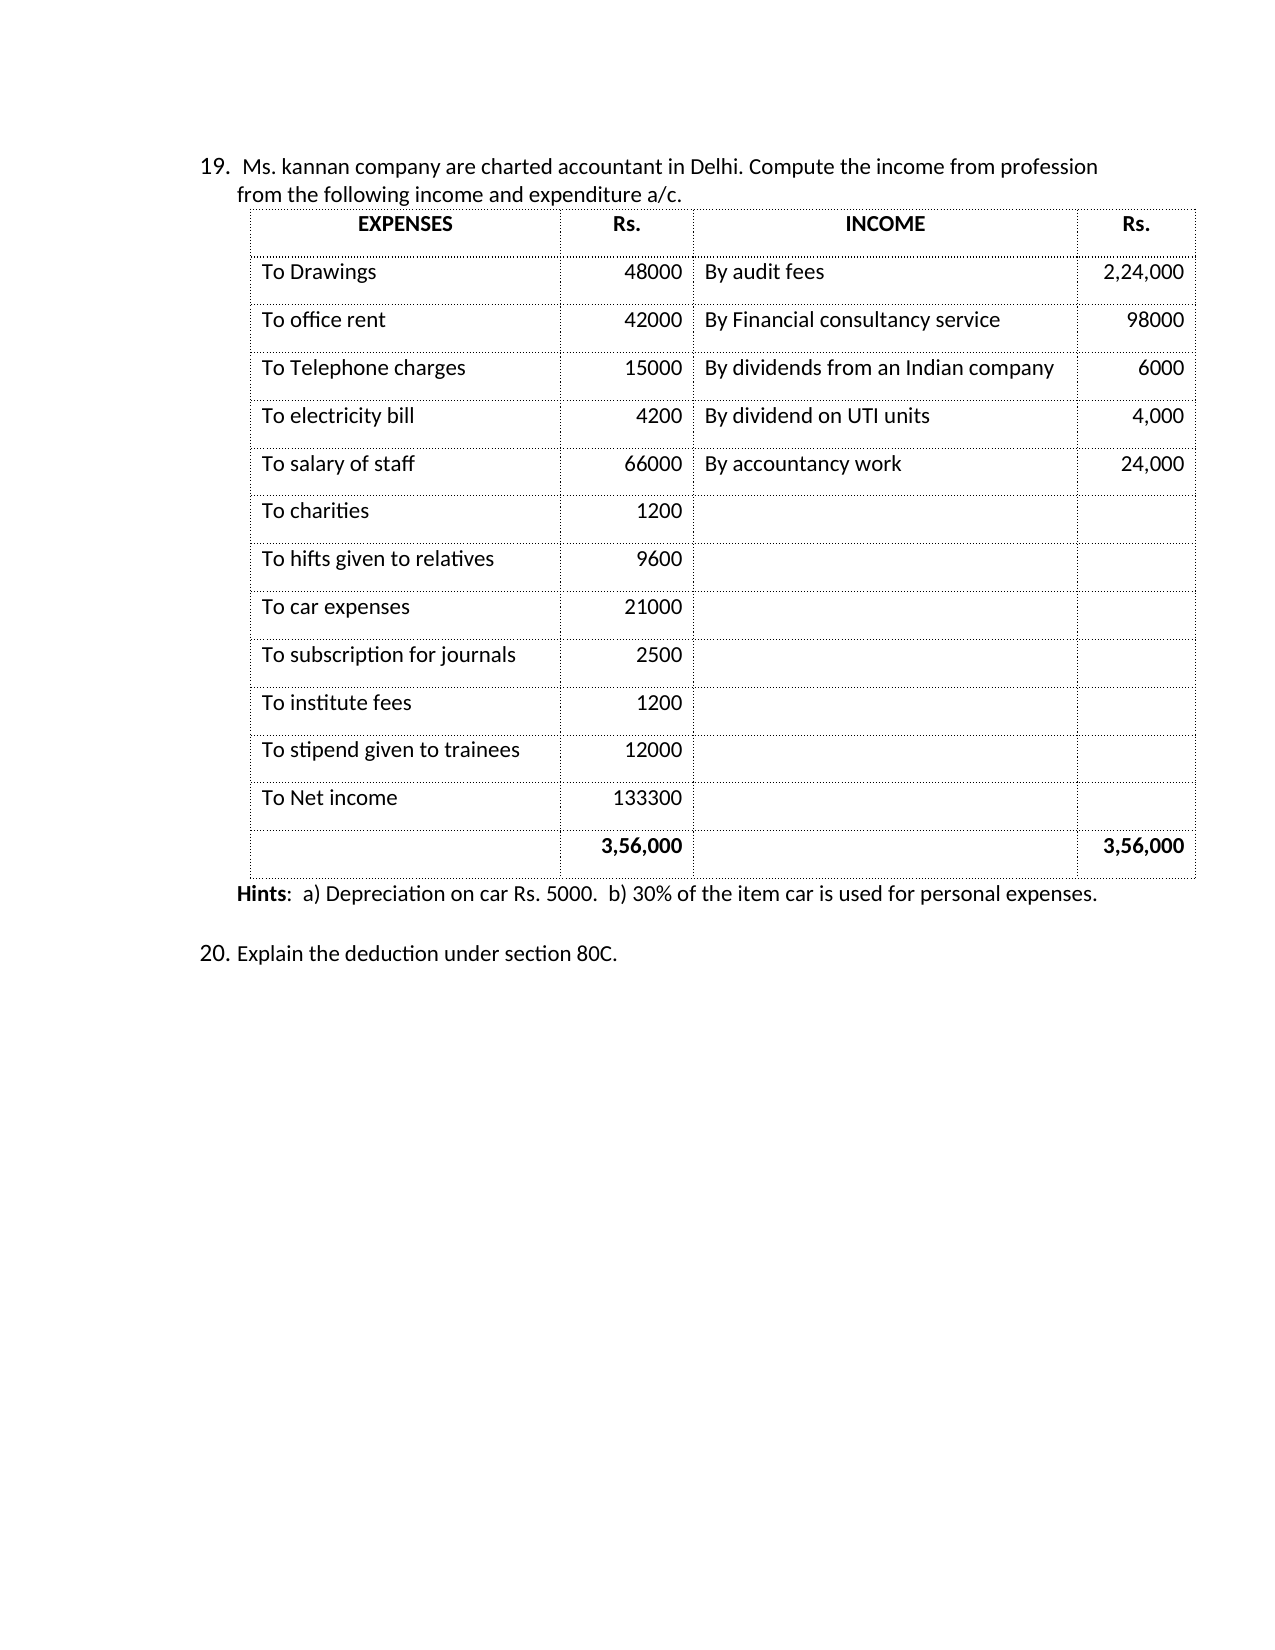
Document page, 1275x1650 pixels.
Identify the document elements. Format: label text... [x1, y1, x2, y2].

table_cell 9600 [561, 543, 693, 591]
table_cell To charities [250, 495, 561, 543]
table_cell To office rent [250, 304, 561, 352]
table_cell [1077, 591, 1195, 639]
table_cell [1077, 639, 1195, 687]
table_cell 21000 [561, 591, 693, 639]
table_cell To stipend given to trainees [250, 735, 561, 782]
table_cell 6000 [1077, 352, 1195, 400]
table_cell [693, 639, 1077, 687]
table_cell 42000 [561, 304, 693, 352]
table_cell 98000 [1077, 304, 1195, 352]
table_cell [250, 830, 561, 878]
table_cell 4200 [561, 400, 693, 448]
table_cell To car expenses [250, 591, 561, 639]
table_cell [1077, 495, 1195, 543]
table_cell To electricity bill [250, 400, 561, 448]
table_cell 24,000 [1077, 448, 1195, 495]
table_header EXPENSES [250, 209, 561, 256]
table_cell To salary of staff [250, 448, 561, 495]
table_cell [1077, 735, 1195, 782]
table_header Rs. [1077, 209, 1195, 256]
table_cell 133300 [561, 782, 693, 830]
table_cell 2,24,000 [1077, 256, 1195, 304]
table_cell 1200 [561, 687, 693, 734]
table_cell To subscription for journals [250, 639, 561, 687]
table_cell 3,56,000 [1077, 830, 1195, 878]
table_cell [1077, 543, 1195, 591]
table_cell By Financial consultancy service [693, 304, 1077, 352]
table_cell 48000 [561, 256, 693, 304]
table_cell 66000 [561, 448, 693, 495]
table_cell 4,000 [1077, 400, 1195, 448]
list Explain the deduction under section 80C. [199, 938, 1125, 968]
table_header Rs. [561, 209, 693, 256]
table_cell [1077, 687, 1195, 734]
table_cell [693, 591, 1077, 639]
table_cell [693, 735, 1077, 782]
table_cell By dividends from an Indian company [693, 352, 1077, 400]
table_cell 1200 [561, 495, 693, 543]
table_cell To Telephone charges [250, 352, 561, 400]
table_cell 15000 [561, 352, 693, 400]
table_cell [693, 782, 1077, 830]
table_cell To hifts given to relatives [250, 543, 561, 591]
table_cell By dividend on UTI units [693, 400, 1077, 448]
table_cell To institute fees [250, 687, 561, 734]
table_cell 3,56,000 [561, 830, 693, 878]
table_cell [693, 543, 1077, 591]
table_cell [693, 495, 1077, 543]
table_cell [693, 830, 1077, 878]
table_cell To Net income [250, 782, 561, 830]
table_cell By accountancy work [693, 448, 1077, 495]
table_header INCOME [693, 209, 1077, 256]
list Ms. kannan company are charted accountant in Delhi. Compute the income from profession from the following income and expenditure a/c. [199, 150, 1125, 208]
table_cell To Drawings [250, 256, 561, 304]
table_cell [1077, 782, 1195, 830]
table_cell 12000 [561, 735, 693, 782]
table_cell [693, 687, 1077, 734]
text Hints: a) Depreciation on car Rs. 5000. b) 30% of the item car is used for personal expenses. [237, 879, 1125, 907]
table_cell 2500 [561, 639, 693, 687]
table_cell By audit fees [693, 256, 1077, 304]
